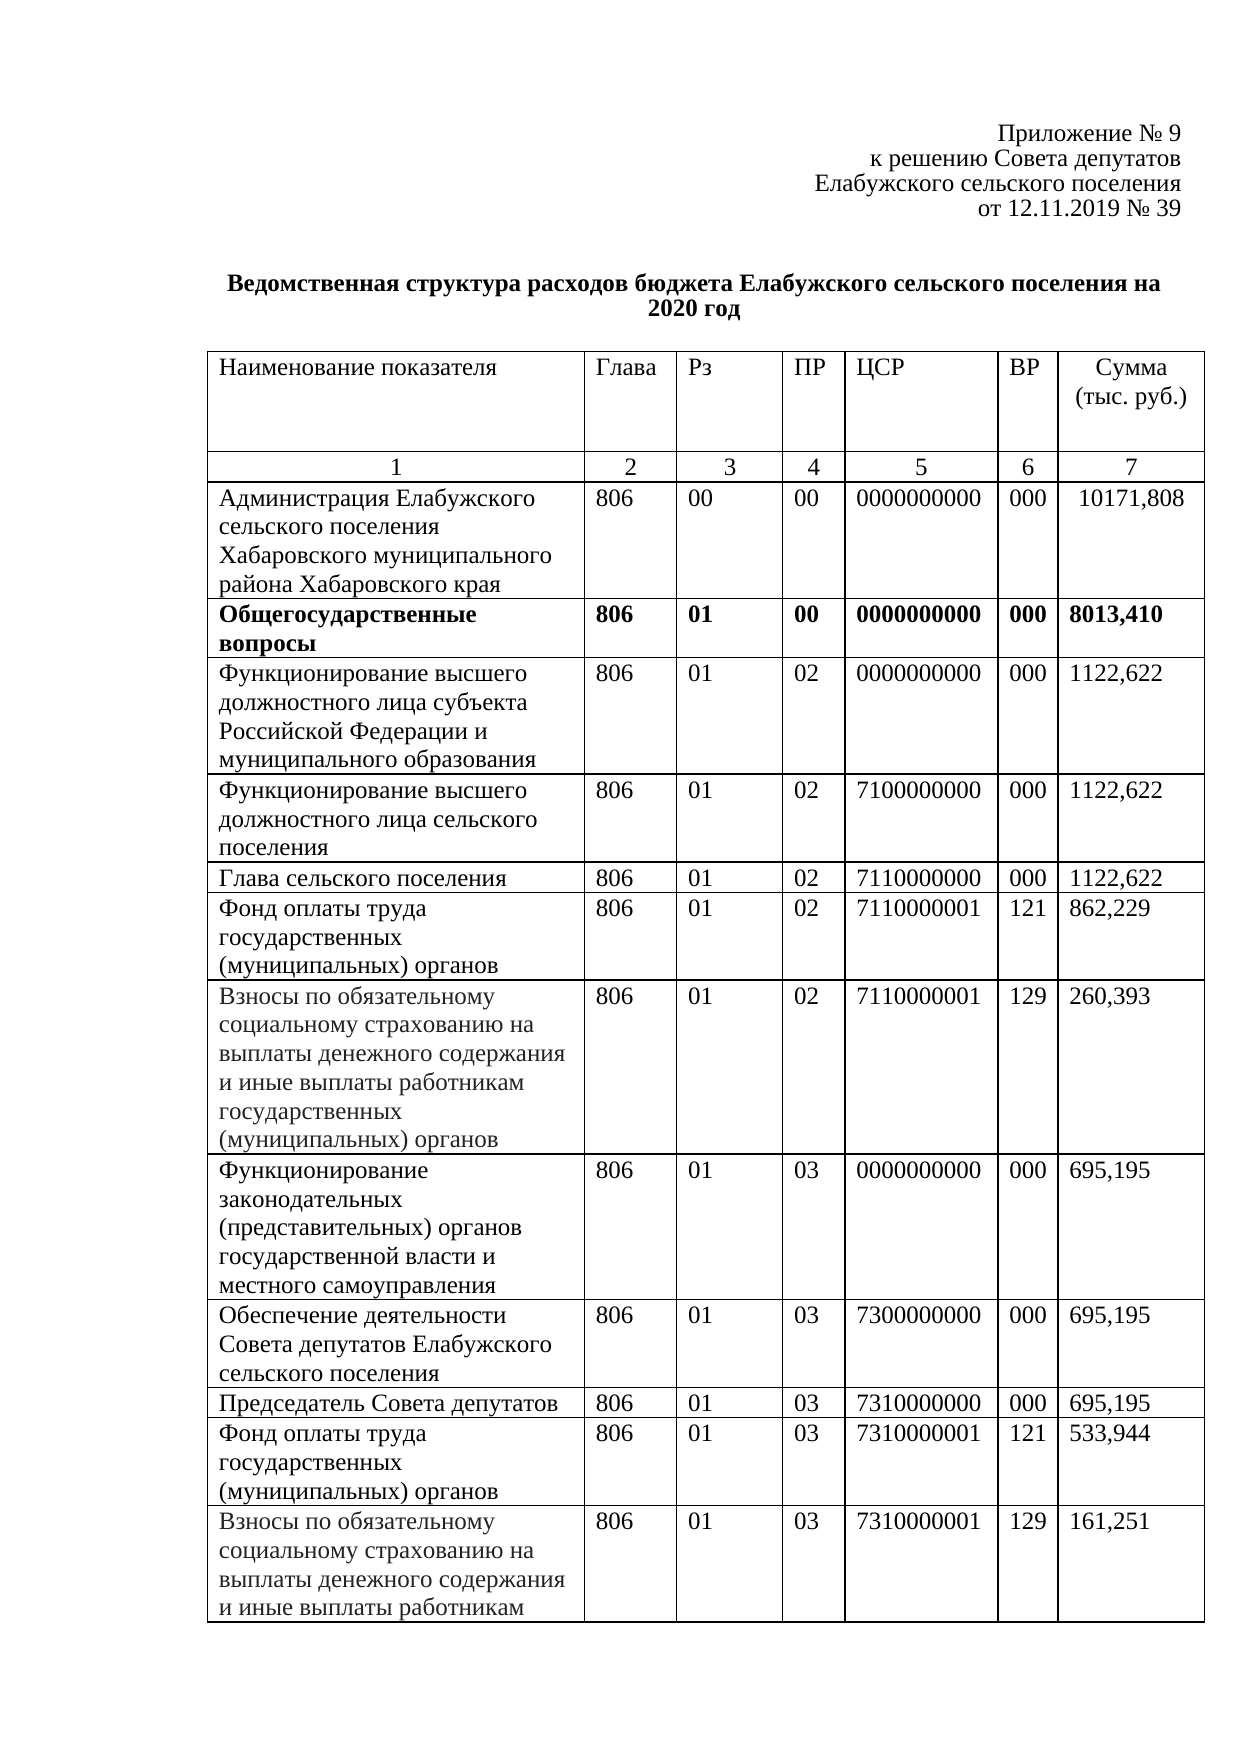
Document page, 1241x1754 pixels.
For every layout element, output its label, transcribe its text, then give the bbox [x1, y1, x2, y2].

table_cell 806 [585, 599, 676, 657]
table_cell 02 [783, 981, 844, 1153]
table_cell 129 [999, 1506, 1057, 1621]
table_header ЦСР [846, 352, 997, 451]
table_cell 121 [999, 893, 1057, 979]
table_cell 0000000000 [846, 483, 997, 598]
table_cell Общегосударственные вопросы [208, 599, 584, 657]
table_cell 6 [999, 452, 1057, 481]
table_cell Председатель Совета депутатов [208, 1388, 584, 1417]
table_cell 01 [677, 1418, 782, 1504]
table_cell 03 [783, 1300, 844, 1386]
text к решению Совета депутатов [207, 147, 1181, 172]
table_cell 1 [208, 452, 584, 481]
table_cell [208, 1506, 584, 1621]
table_cell 01 [677, 863, 782, 891]
table_cell 695,195 [1059, 1388, 1204, 1417]
table_cell Обеспечение деятельности Совета депутатов Елабужского сельского поселения [208, 1300, 584, 1386]
text Приложение № 9 [207, 118, 1181, 147]
table_cell 03 [783, 1506, 844, 1621]
table_cell 000 [999, 599, 1057, 657]
table_cell 000 [999, 1300, 1057, 1386]
table_cell 695,195 [1059, 1300, 1204, 1386]
table_cell 01 [677, 981, 782, 1153]
table_cell 00 [677, 483, 782, 598]
table_cell 00 [783, 483, 844, 598]
table_cell 01 [677, 658, 782, 773]
table_header Наименование показателя [208, 352, 584, 451]
table_cell 806 [585, 1155, 676, 1299]
table_cell 1122,622 [1059, 658, 1204, 773]
table_cell 000 [999, 1388, 1057, 1417]
table_cell 129 [999, 981, 1057, 1153]
table_cell 01 [677, 1300, 782, 1386]
table_cell 03 [783, 1388, 844, 1417]
table_cell Функционирование высшего должностного лица сельского поселения [208, 775, 584, 861]
table_cell 0000000000 [846, 658, 997, 773]
table_cell 10171,808 [1059, 483, 1204, 598]
table_cell Функционирование высшего должностного лица субъекта Российской Федерации и муниципального образования [208, 658, 584, 773]
table_cell 806 [585, 483, 676, 598]
table_cell 7110000000 [846, 863, 997, 891]
table_cell 02 [783, 863, 844, 891]
table_cell 5 [846, 452, 997, 481]
table_cell 1122,622 [1059, 775, 1204, 861]
table_cell 806 [585, 1300, 676, 1386]
table_header Глава [585, 352, 676, 451]
table_cell 0000000000 [846, 1155, 997, 1299]
table_cell 806 [585, 775, 676, 861]
table_header ВР [999, 352, 1057, 451]
table_cell 01 [677, 1506, 782, 1621]
table_header Сумма (тыс. руб.) [1059, 352, 1204, 451]
table_cell 02 [783, 775, 844, 861]
table_cell 121 [999, 1418, 1057, 1504]
table_cell 806 [585, 863, 676, 891]
text Елабужского сельского поселения [207, 172, 1181, 197]
table_cell 161,251 [1059, 1506, 1204, 1621]
table_cell 01 [677, 1155, 782, 1299]
table_header Рз [677, 352, 782, 451]
table_cell 806 [585, 1418, 676, 1504]
table_cell Функционирование законодательных (представительных) органов государственной власти и местного самоуправления [208, 1155, 584, 1299]
table_cell 03 [783, 1418, 844, 1504]
table_cell 806 [585, 893, 676, 979]
table_cell 4 [783, 452, 844, 481]
table_cell Администрация Елабужского сельского поселения Хабаровского муниципального района Хабаровского края [208, 483, 584, 598]
table_cell 000 [999, 658, 1057, 773]
table_cell 7110000001 [846, 893, 997, 979]
table_cell Фонд оплаты труда государственных (муниципальных) органов [208, 1418, 584, 1504]
table_cell 02 [783, 658, 844, 773]
table_cell Взносы по обязательному социальному страхованию на выплаты денежного содержания и иные выплаты работникам государственных (муниципальных) органов [208, 981, 584, 1153]
table_cell 806 [585, 658, 676, 773]
table_cell 7100000000 [846, 775, 997, 861]
table_cell 000 [999, 775, 1057, 861]
table_cell 000 [999, 1155, 1057, 1299]
table_cell 806 [585, 1506, 676, 1621]
table_cell 7310000000 [846, 1388, 997, 1417]
table_cell 2 [585, 452, 676, 481]
table_cell 862,229 [1059, 893, 1204, 979]
table_cell 03 [783, 1155, 844, 1299]
table_cell 8013,410 [1059, 599, 1204, 657]
table_cell 01 [677, 599, 782, 657]
table_cell 00 [783, 599, 844, 657]
table_cell 01 [677, 1388, 782, 1417]
table_cell 000 [999, 483, 1057, 598]
table_cell 7 [1059, 452, 1204, 481]
table_cell 806 [585, 981, 676, 1153]
table_cell 7310000001 [846, 1506, 997, 1621]
table_cell 01 [677, 893, 782, 979]
table_cell 695,195 [1059, 1155, 1204, 1299]
text Ведомственная структура расходов бюджета Елабужского сельского поселения на 2020 год [207, 272, 1181, 322]
table_cell 806 [585, 1388, 676, 1417]
table_cell 260,393 [1059, 981, 1204, 1153]
text от 12.11.2019 № 39 [354, 197, 1181, 222]
table_cell 000 [999, 863, 1057, 891]
table_cell Глава сельского поселения [208, 863, 584, 891]
table_cell 533,944 [1059, 1418, 1204, 1504]
table_cell Фонд оплаты труда государственных (муниципальных) органов [208, 893, 584, 979]
table_header ПР [783, 352, 844, 451]
table_cell 01 [677, 775, 782, 861]
table_cell 3 [677, 452, 782, 481]
table_cell 7310000001 [846, 1418, 997, 1504]
table_cell 02 [783, 893, 844, 979]
table_cell 0000000000 [846, 599, 997, 657]
table_cell 7110000001 [846, 981, 997, 1153]
table_cell 1122,622 [1059, 863, 1204, 891]
table_cell 7300000000 [846, 1300, 997, 1386]
